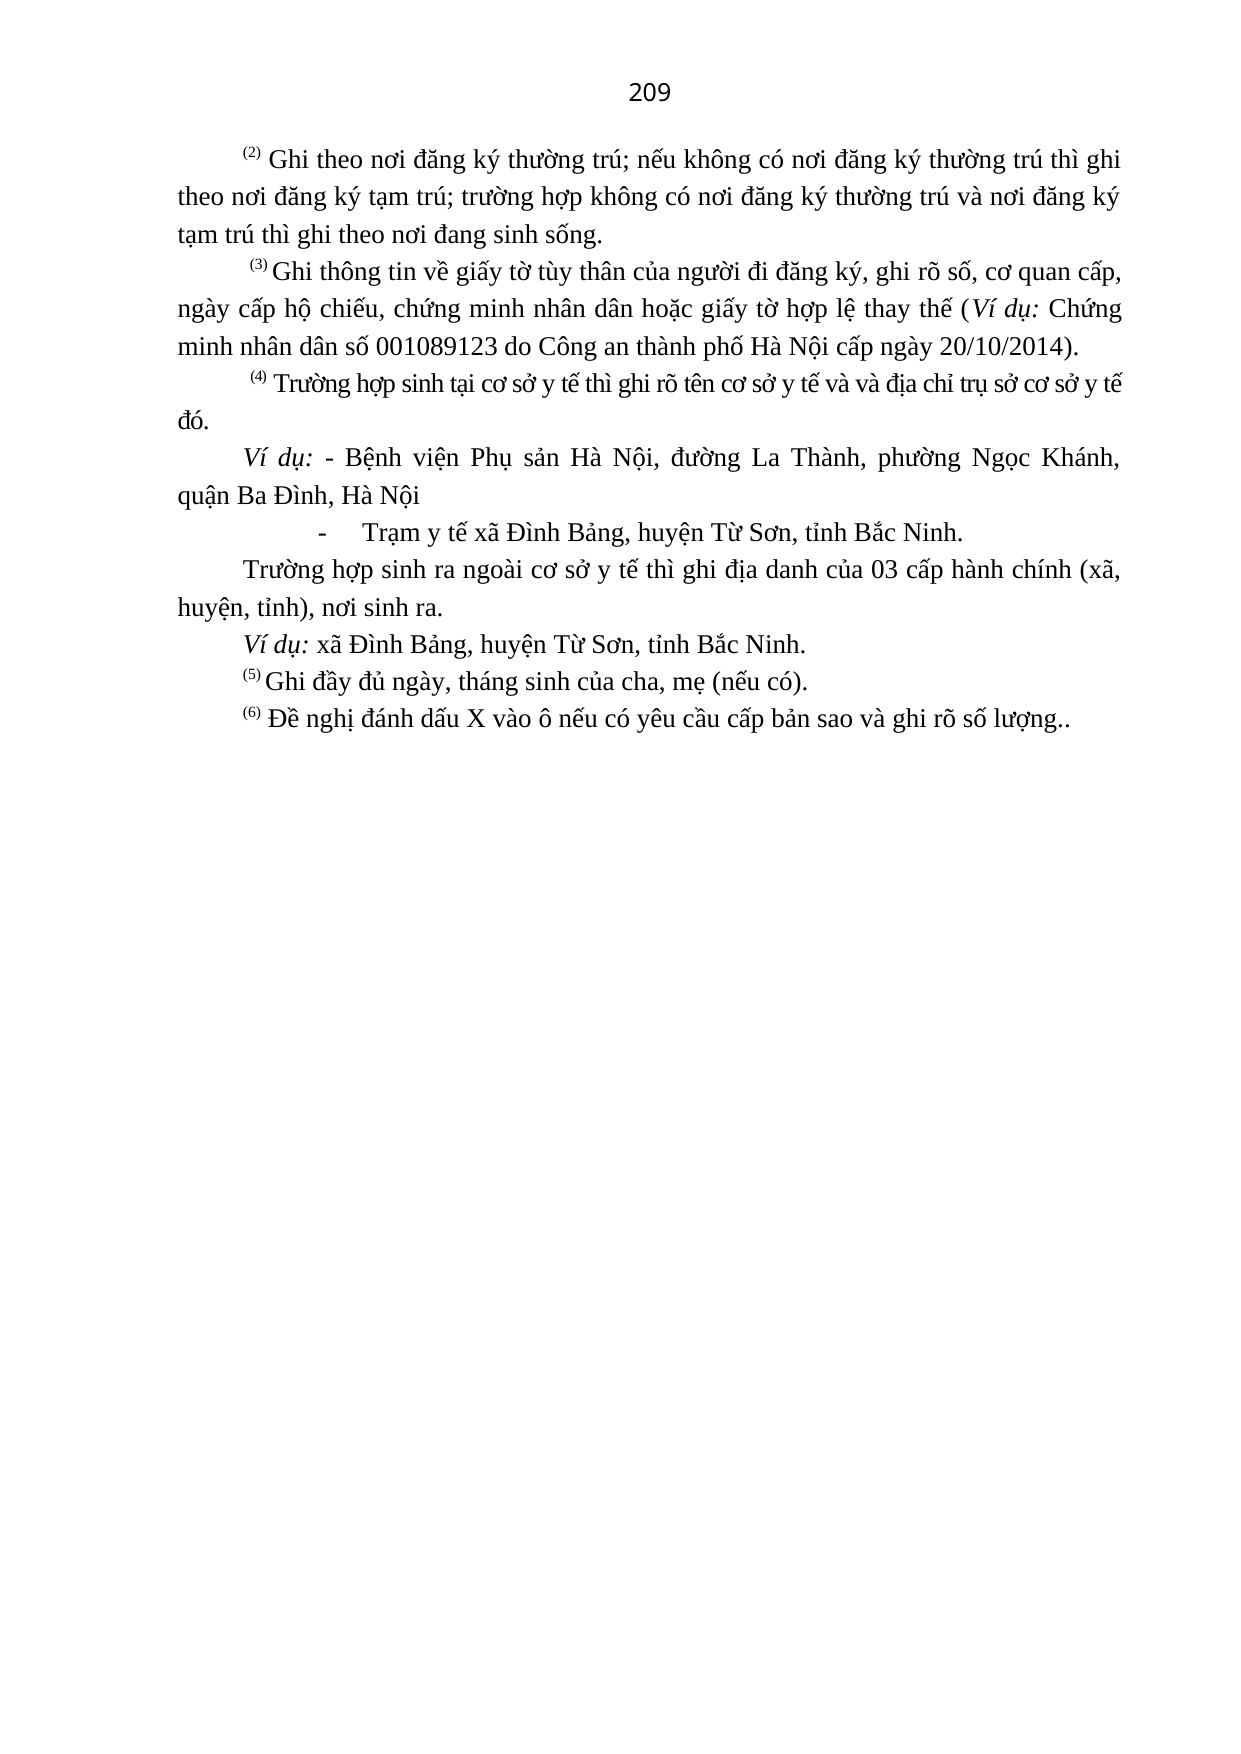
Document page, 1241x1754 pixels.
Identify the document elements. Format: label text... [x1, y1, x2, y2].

text (2) Ghi theo nơi đăng ký thường trú; nếu không có nơi đăng ký thường trú thì ghi theo nơi đăng ký tạm trú; trường hợp không có nơi đăng ký thường trú và nơi đăng ký tạm trú thì ghi theo nơi đang sinh sống. [177, 143, 1122, 249]
text (4) Trường hợp sinh tại cơ sở y tế thì ghi rõ tên cơ sở y tế và và địa chỉ trụ sở cơ sở y tế đó. [177, 367, 1122, 435]
list Trạm y tế xã Đình Bảng, huyện Từ Sơn, tỉnh Bắc Ninh. [318, 516, 1122, 547]
text (3) Ghi thông tin về giấy tờ tùy thân của người đi đăng ký, ghi rõ số, cơ quan cấp, ngày cấp hộ chiếu, chứng minh nhân dân hoặc giấy tờ hợp lệ thay thế (Ví dụ: Chứng minh nhân dân số 001089123 do Công an thành phố Hà Nội cấp ngày 20/10/2014). [177, 255, 1122, 361]
text (6) Đề nghị đánh dấu X vào ô nếu có yêu cầu cấp bản sao và ghi rõ số lượng.. [177, 702, 1122, 734]
text (5) Ghi đầy đủ ngày, tháng sinh của cha, mẹ (nếu có). [177, 665, 1122, 696]
text Ví dụ: xã Đình Bảng, huyện Từ Sơn, tỉnh Bắc Ninh. [177, 628, 1122, 659]
text Ví dụ: - Bệnh viện Phụ sản Hà Nội, đường La Thành, phường Ngọc Khánh, quận Ba Đình, Hà Nội [177, 441, 1122, 510]
text Trường hợp sinh ra ngoài cơ sở y tế thì ghi địa danh của 03 cấp hành chính (xã, huyện, tỉnh), nơi sinh ra. [177, 553, 1122, 622]
